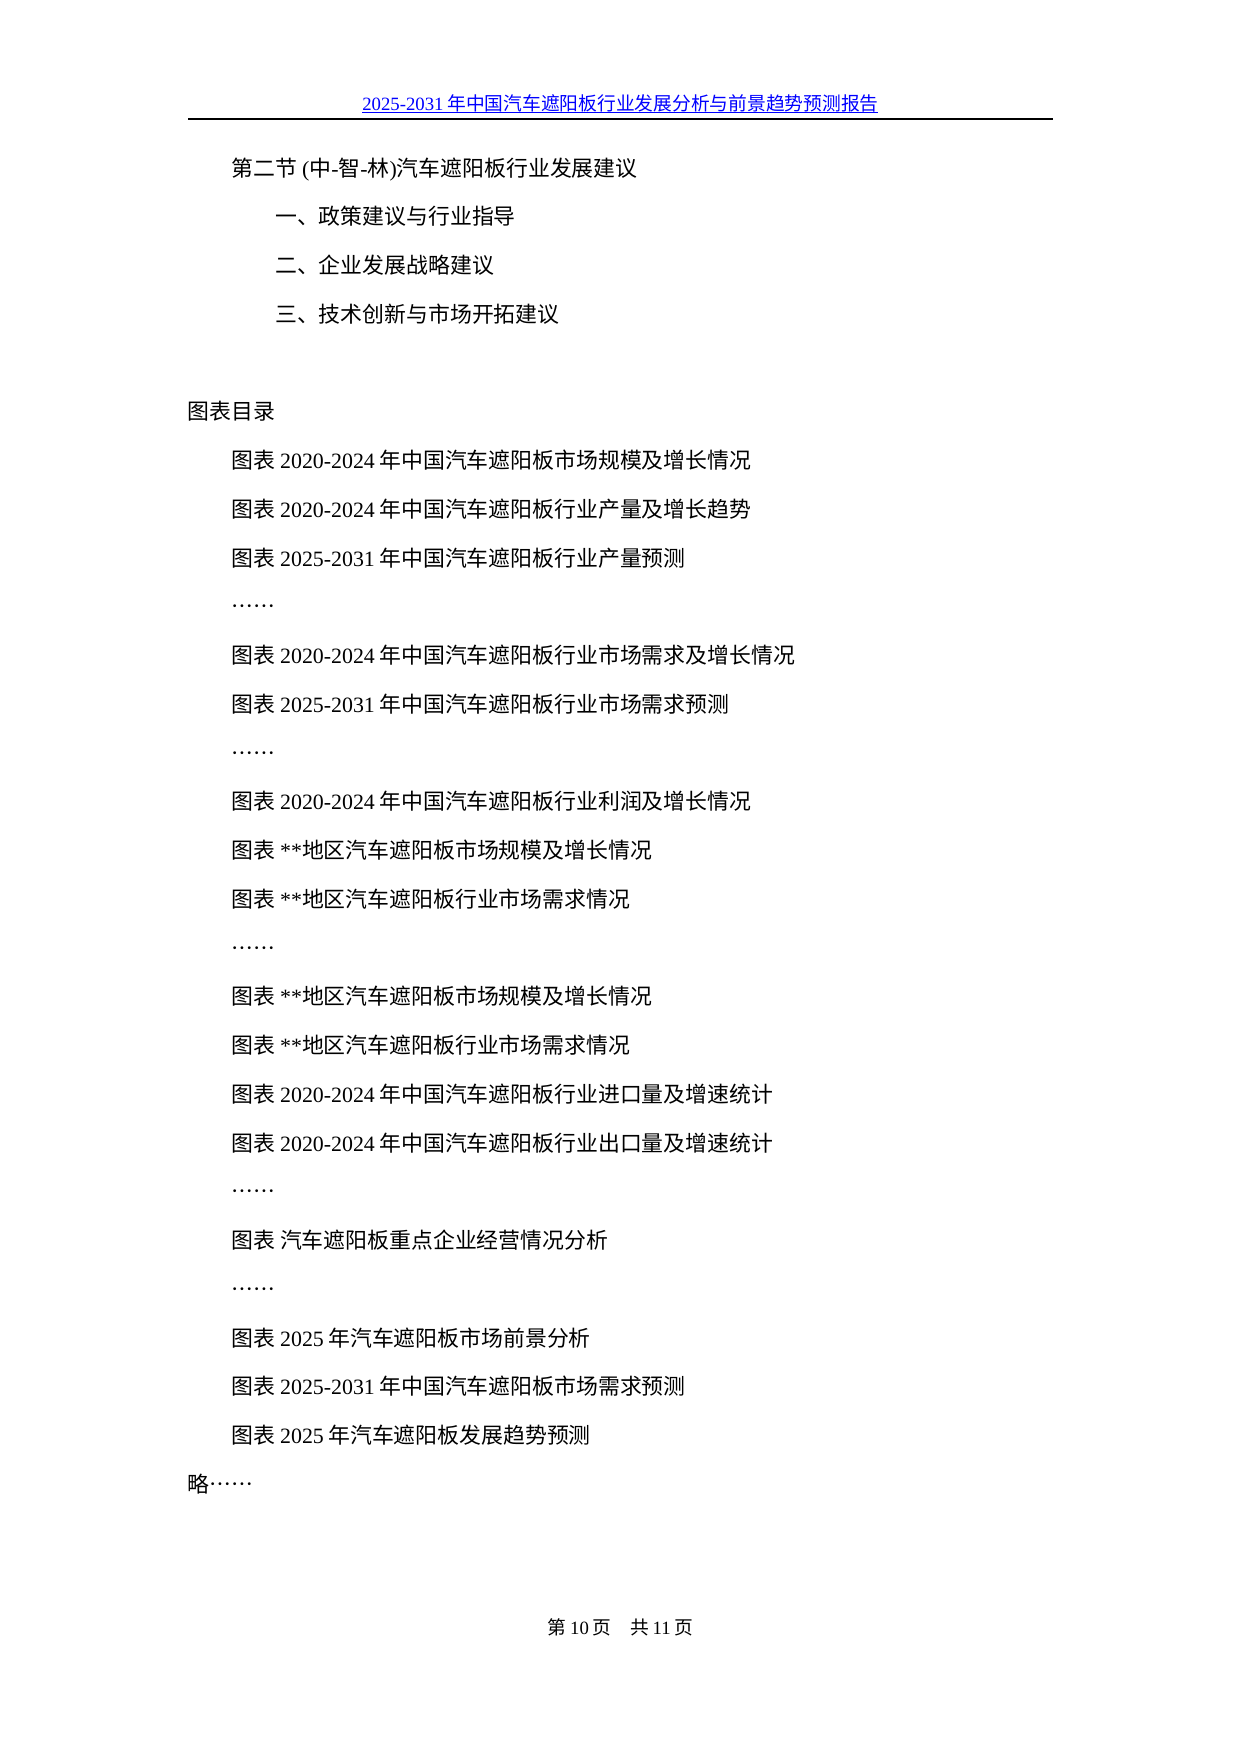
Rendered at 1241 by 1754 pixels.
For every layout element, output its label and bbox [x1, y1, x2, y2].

text [187, 150, 1053, 1499]
